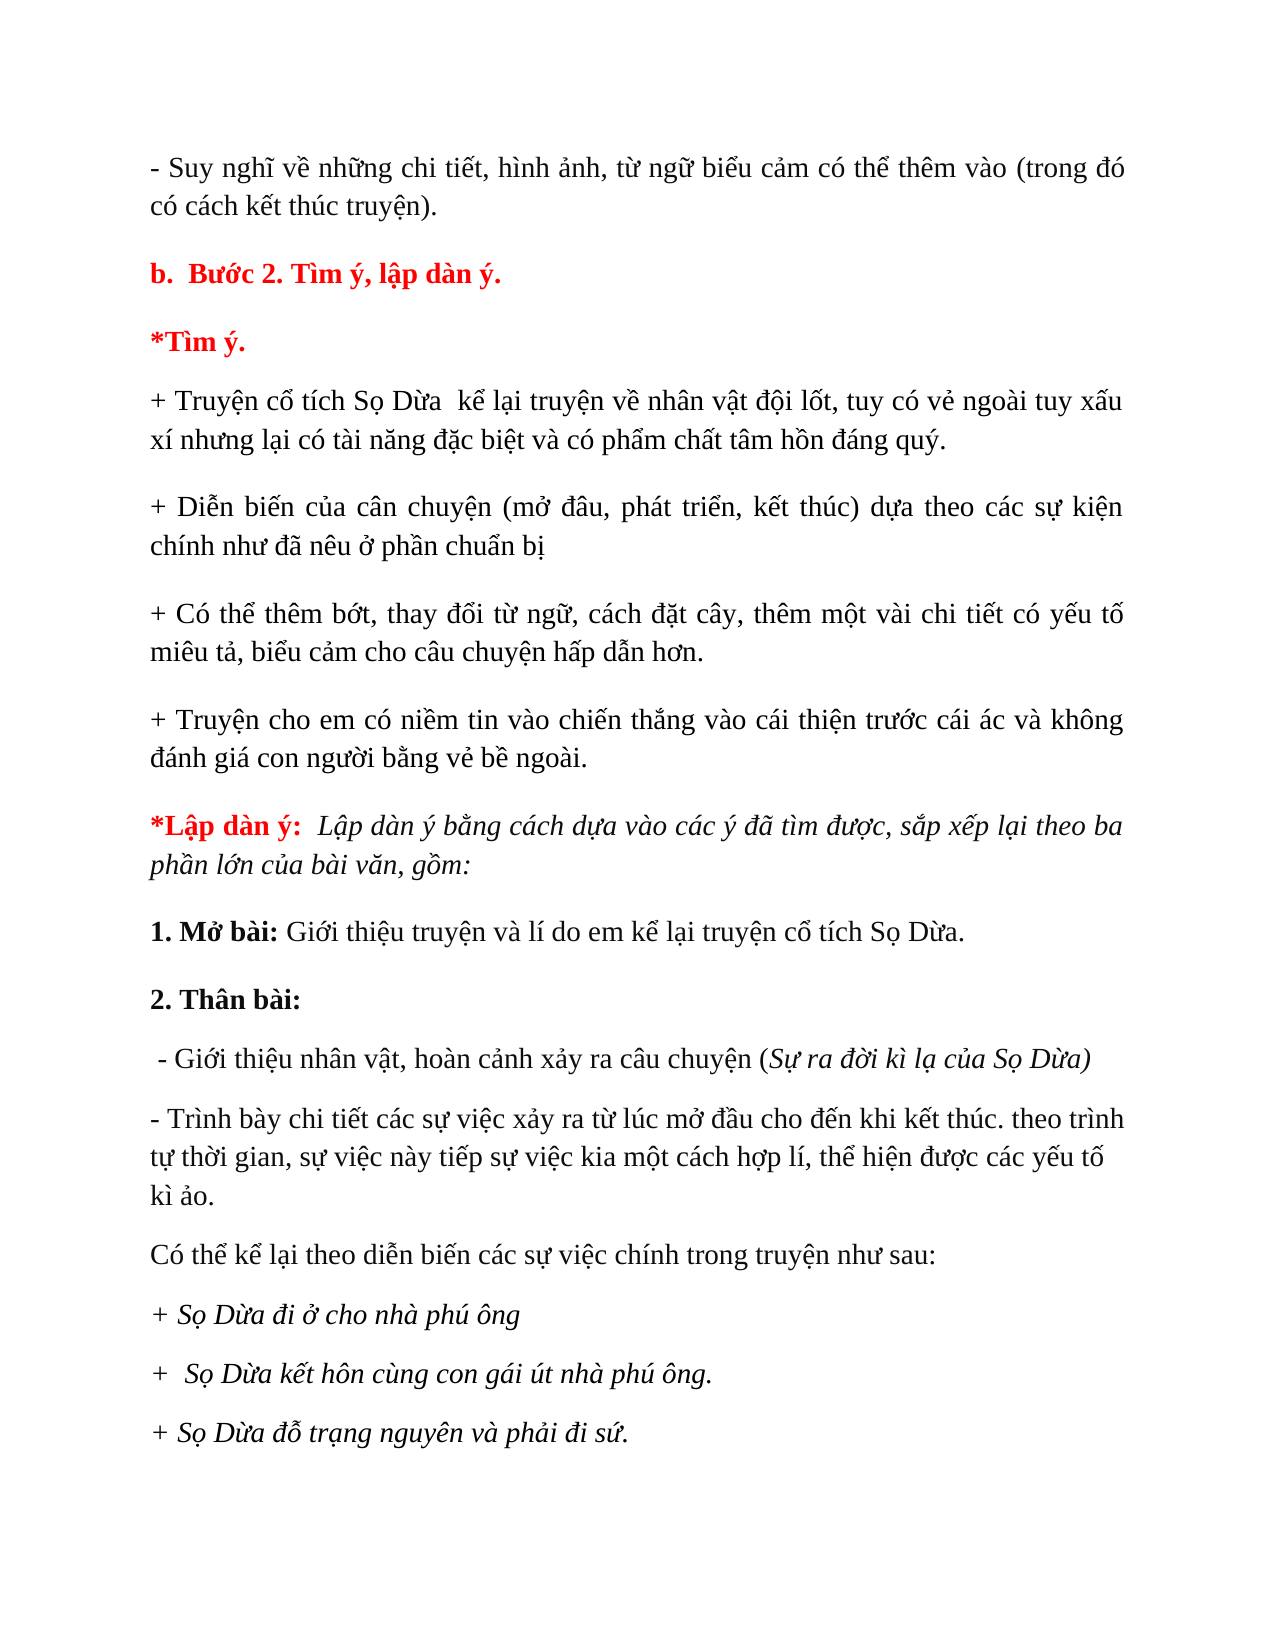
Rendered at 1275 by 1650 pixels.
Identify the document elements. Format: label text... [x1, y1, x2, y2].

text + Truyện cho em có niềm tin vào chiến thắng vào cái thiện trước cái ác và không đánh giá con người bằng vẻ bề ngoài. [150, 702, 1125, 774]
text + Truyện cổ tích Sọ Dừa kể lại truyện về nhân vật đội lốt, tuy có vẻ ngoài tuy xấu xí nhưng lại có tài năng đặc biệt và có phẩm chất tâm hồn đáng quý. [150, 383, 1125, 455]
text + Sọ Dừa đỗ trạng nguyên và phải đi sứ. [150, 1416, 1125, 1449]
text 1. Mở bài: Giới thiệu truyện và lí do em kể lại truyện cổ tích Sọ Dừa. [150, 914, 1125, 948]
text 2. Thân bài: [150, 982, 1125, 1016]
text b. Bước 2. Tìm ý, lập dàn ý. [150, 256, 1125, 290]
text + Diễn biến của cân chuyện (mở đâu, phát triển, kết thúc) dựa theo các sự kiện chính như đã nêu ở phần chuẩn bị [150, 489, 1125, 562]
text + Sọ Dừa đi ở cho nhà phú ông [150, 1297, 1125, 1330]
text - Suy nghĩ về những chi tiết, hình ảnh, từ ngữ biểu cảm có thể thêm vào (trong đó có cách kết thúc truyện). [150, 150, 1125, 222]
text *Tìm ý. [150, 324, 1125, 357]
text - Trình bày chi tiết các sự việc xảy ra từ lúc mở đầu cho đến khi kết thúc. theo trình tự thời gian, sự việc này tiếp sự việc kia một cách hợp lí, thể hiện được các yếu tố kì ảo. [150, 1101, 1125, 1212]
text - Giới thiệu nhân vật, hoàn cảnh xảy ra câu chuyện (Sự ra đời kì lạ của Sọ Dừa) [150, 1042, 1125, 1075]
text + Sọ Dừa kết hôn cùng con gái út nhà phú ông. [150, 1356, 1125, 1390]
text *Lập dàn ý: Lập dàn ý bằng cách dựa vào các ý đã tìm được, sắp xếp lại theo ba phần lớn của bài văn, gồm: [150, 808, 1125, 880]
text Có thể kể lại theo diễn biến các sự việc chính trong truyện như sau: [150, 1237, 1125, 1271]
text + Có thể thêm bớt, thay đổi từ ngữ, cách đặt cây, thêm một vài chi tiết có yếu tố miêu tả, biểu cảm cho câu chuyện hấp dẫn hơn. [150, 596, 1125, 668]
